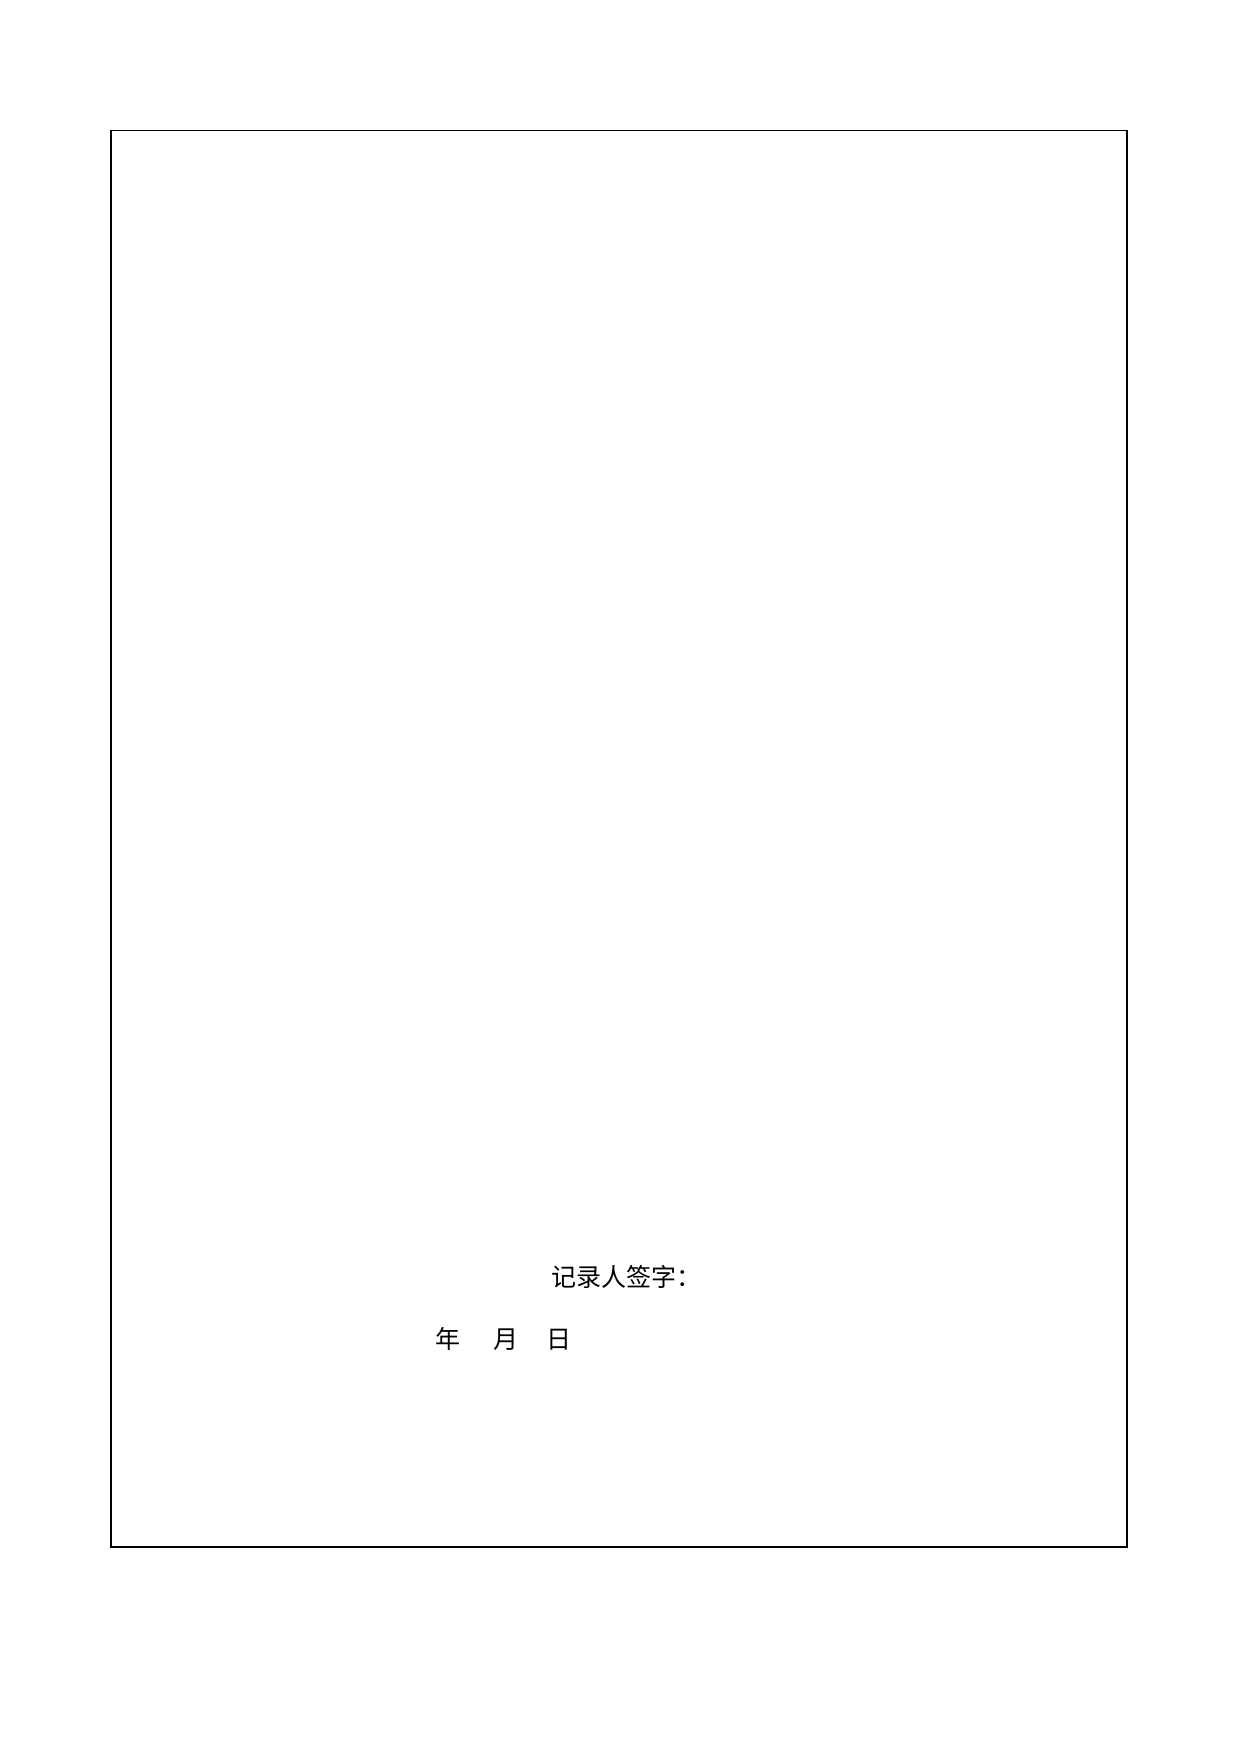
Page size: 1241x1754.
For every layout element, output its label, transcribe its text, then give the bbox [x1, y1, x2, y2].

table_cell 记录人签字： 年 月 日 [112, 131, 1126, 1546]
